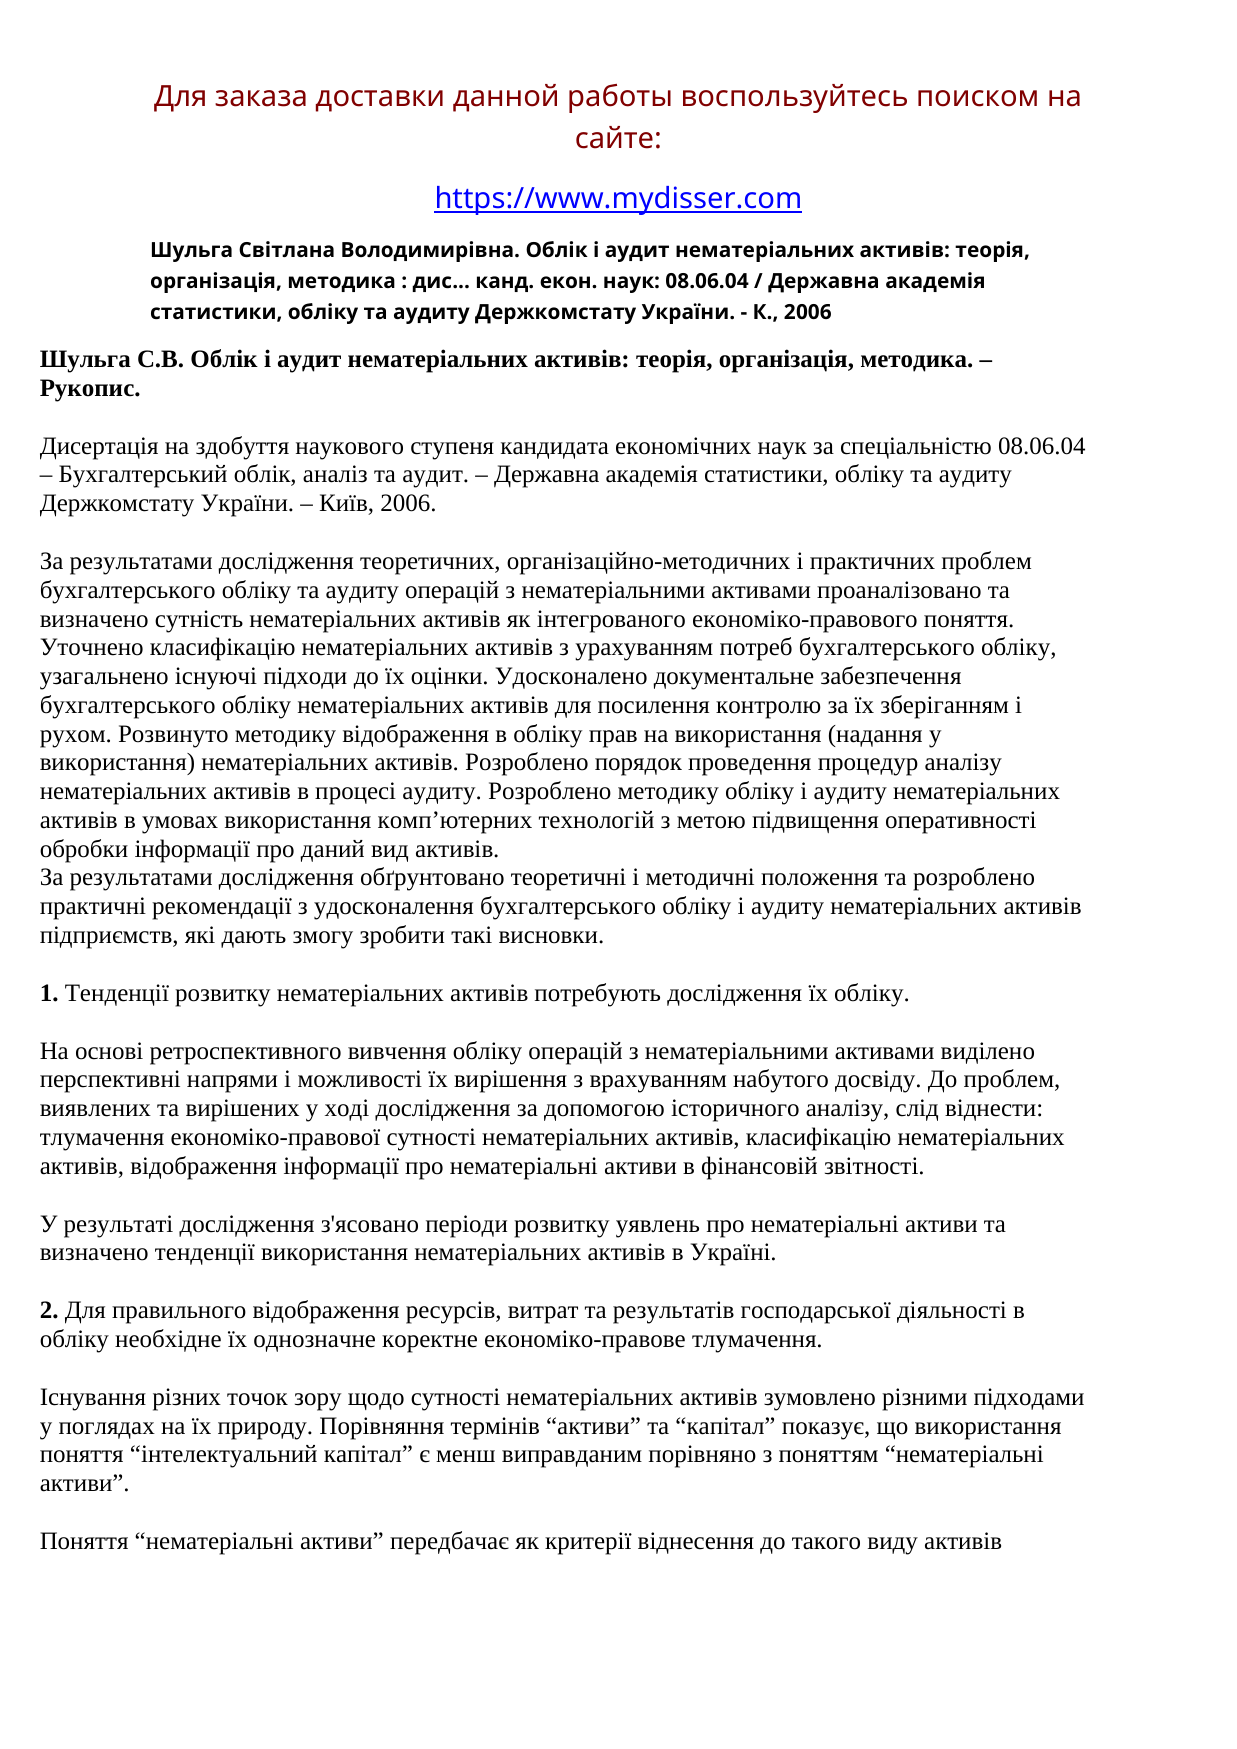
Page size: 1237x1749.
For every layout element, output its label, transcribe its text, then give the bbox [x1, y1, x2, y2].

text Шульга Світлана Володимирівна. Облік і аудит нематеріальних активів: теорія, організація, методика : дис... канд. екон. наук: 08.06.04 / Державна академія статистики, обліку та аудиту Держкомстату України. - К., 2006 [150, 236, 1086, 325]
table_header [40, 344, 1086, 862]
table_cell [40, 863, 1086, 1555]
